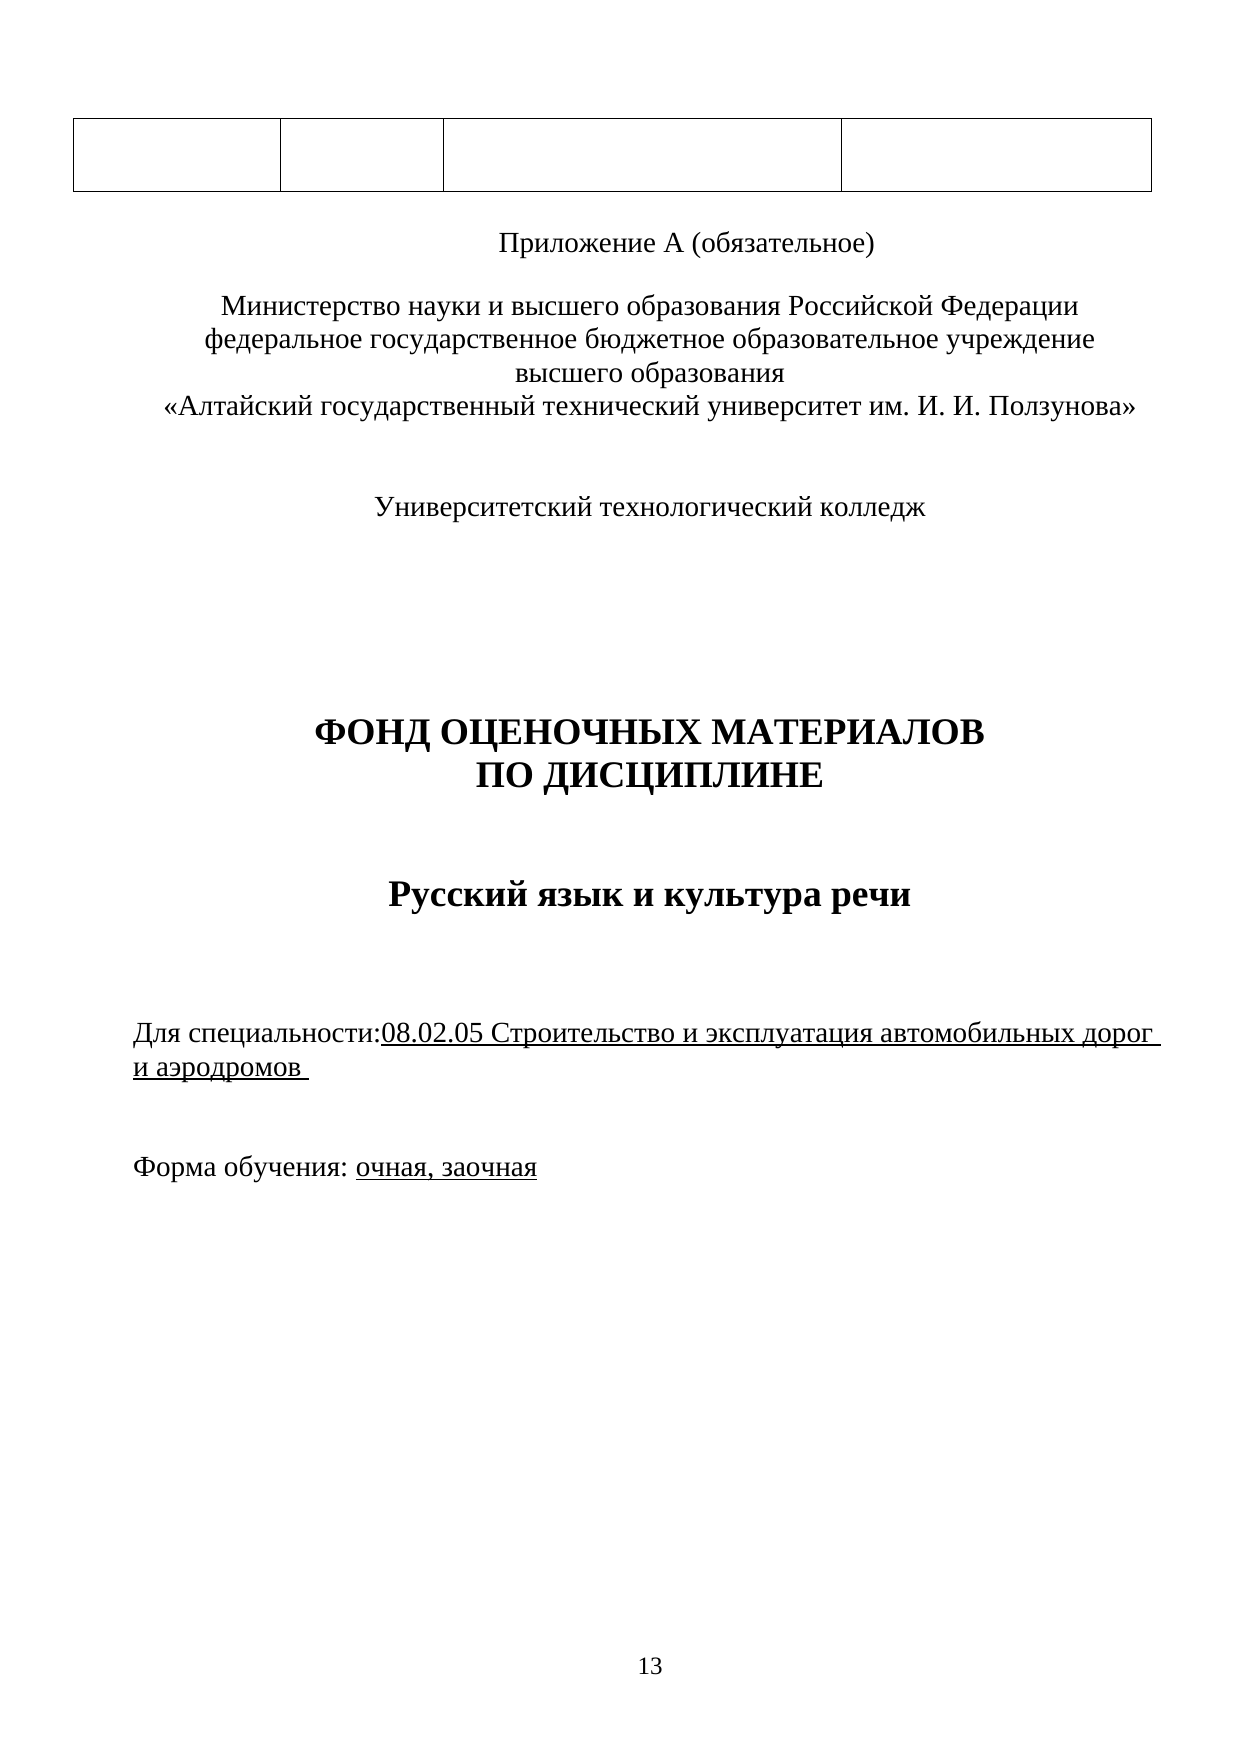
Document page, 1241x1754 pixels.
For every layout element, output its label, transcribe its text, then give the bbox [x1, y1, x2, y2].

text ПО ДИСЦИПЛИНЕ [133, 753, 1167, 796]
text ФОНД ОЦЕНОЧНЫХ МАТЕРИАЛОВ [133, 709, 1167, 753]
text Для специальности:08.02.05 Строительство и эксплуатация автомобильных дорог и аэродромов [133, 1015, 1167, 1082]
text Приложение А (обязательное) [133, 226, 1167, 259]
table_cell [74, 119, 280, 191]
table_cell [281, 119, 443, 191]
text Министерство науки и высшего образования Российской Федерации [133, 288, 1167, 321]
text «Алтайский государственный технический университет им. И. И. Ползунова» [133, 388, 1167, 422]
text Форма обучения: очная, заочная [133, 1149, 1167, 1183]
text Университетский технологический колледж [133, 489, 1167, 523]
text Русский язык и культура речи [133, 871, 1167, 914]
text высшего образования [133, 355, 1167, 388]
table_cell [444, 119, 841, 191]
table_cell [842, 119, 1151, 191]
text федеральное государственное бюджетное образовательное учреждение [133, 321, 1167, 355]
